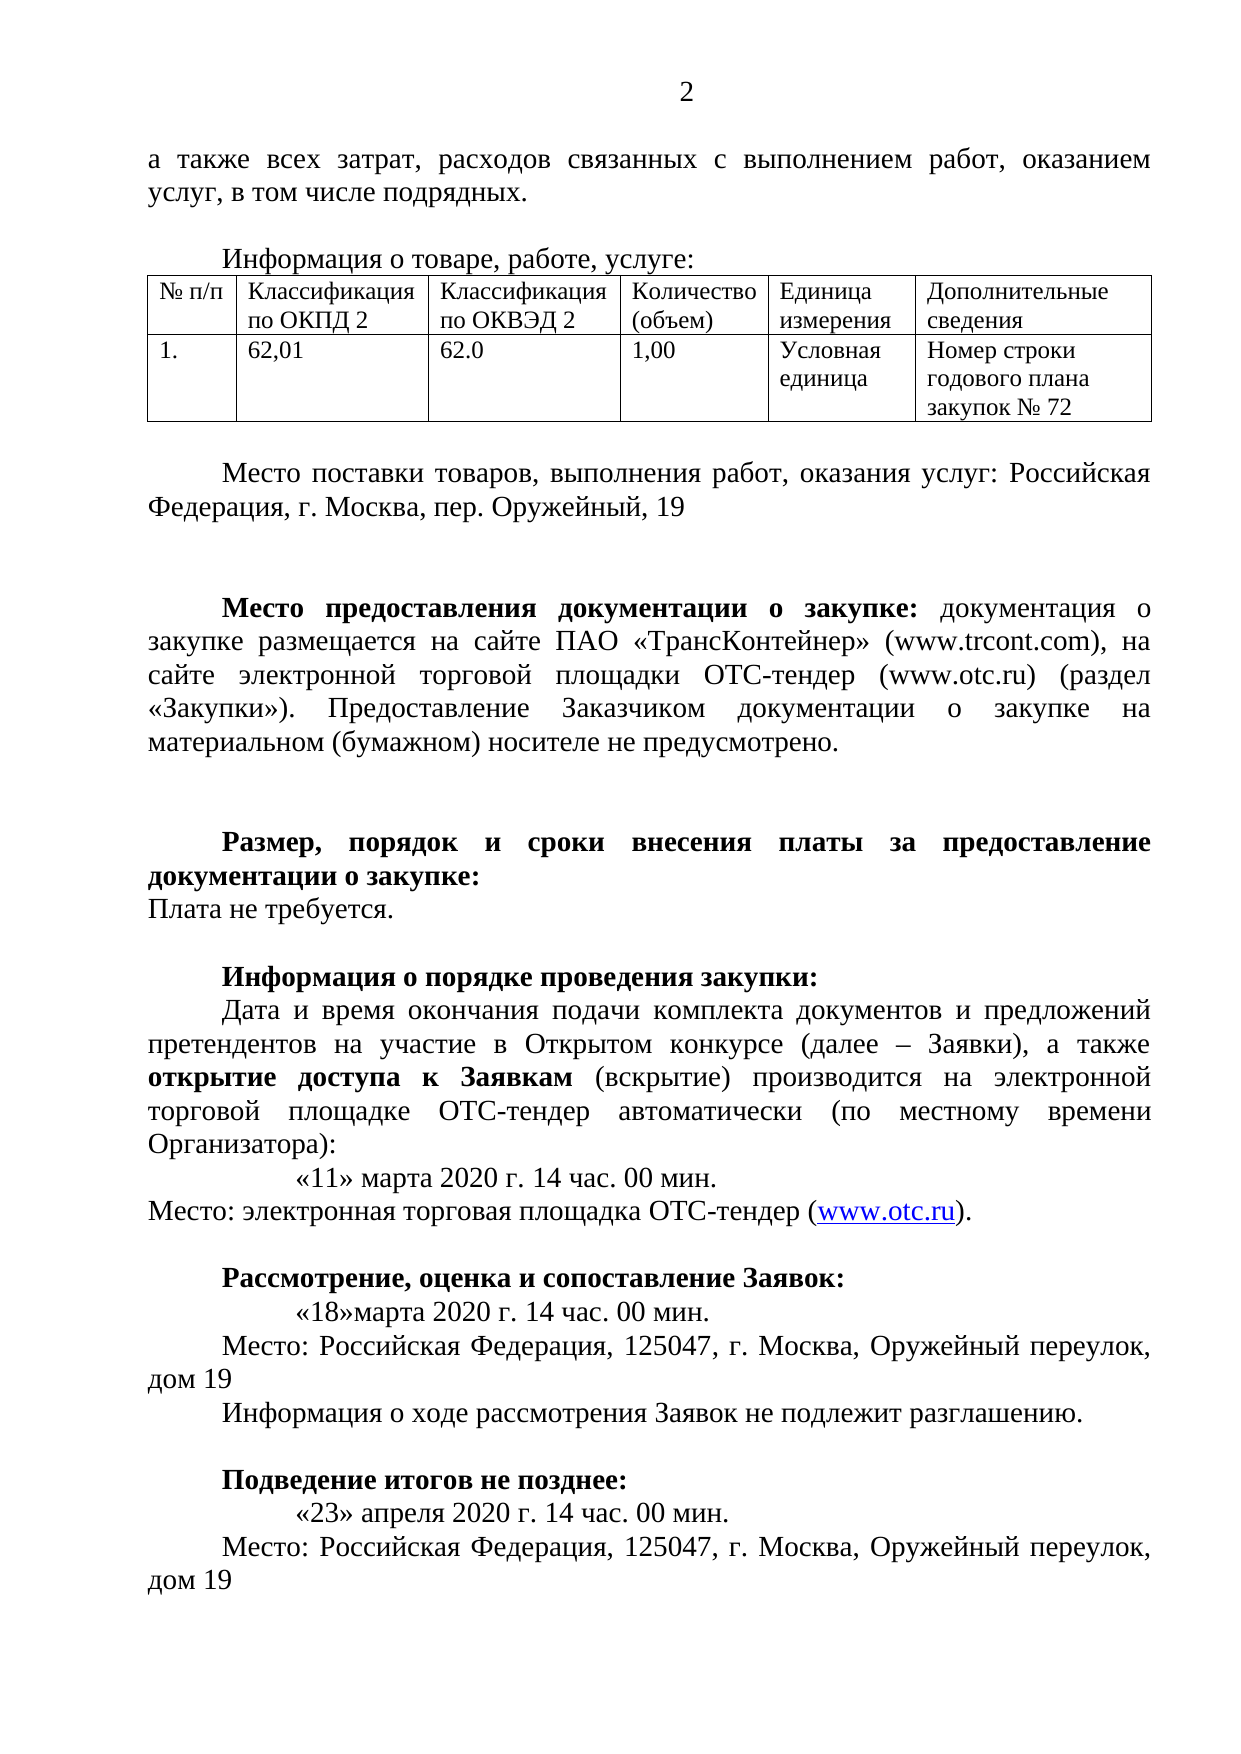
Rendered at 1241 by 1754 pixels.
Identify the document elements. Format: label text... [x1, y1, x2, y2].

text Место: Российская Федерация, 125047, г. Москва, Оружейный переулок, дом 19 [148, 1328, 1152, 1395]
text Плата не требуется. [148, 892, 1152, 925]
table_cell Условная единица [769, 335, 915, 421]
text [148, 141, 1152, 208]
table_cell 62.0 [429, 335, 620, 421]
text Подведение итогов не позднее: [148, 1462, 1152, 1495]
text Размер, порядок и сроки внесения платы за предоставление документации о закупке: [148, 824, 1152, 892]
table_cell 1. [148, 335, 236, 421]
text Место предоставления документации о закупке: документация о закупке размещается на сайте ПАО «ТрансКонтейнер» (www.trcont.com), на сайте электронной торговой площадки ОТС-тендер (www.otc.ru) (раздел «Закупки»). Предоставление Заказчиком документации о закупке на материальном (бумажном) носителе не предусмотрено. [148, 590, 1152, 757]
table_cell 1,00 [621, 335, 768, 421]
table_cell 62,01 [237, 335, 428, 421]
text Место поставки товаров, выполнения работ, оказания услуг: Российская Федерация, г. Москва, пер. Оружейный, 19 [148, 456, 1152, 523]
text Место: Российская Федерация, 125047, г. Москва, Оружейный переулок, дом 19 [148, 1529, 1152, 1596]
text Место: электронная торговая площадка ОТС-тендер (www.otc.ru). [148, 1193, 1152, 1227]
table_header Классификация по ОКПД 2 [237, 276, 428, 334]
table_cell Номер строки годового плана закупок № 72 [916, 335, 1151, 421]
text Дата и время окончания подачи комплекта документов и предложений претендентов на участие в Открытом конкурсе (далее – Заявки), а также открытие доступа к Заявкам (вскрытие) производится на электронной торговой площадке ОТС-тендер автоматически (по местному времени Организатора): [148, 992, 1152, 1160]
text «11» марта 2020 г. 14 час. 00 мин. [148, 1160, 1152, 1193]
text Информация о порядке проведения закупки: [148, 959, 1152, 992]
table_header Единица измерения [769, 276, 915, 334]
text «23» апреля 2020 г. 14 час. 00 мин. [148, 1495, 1152, 1529]
table_header № п/п [148, 276, 236, 334]
text «18»марта 2020 г. 14 час. 00 мин. [148, 1294, 1152, 1328]
table_header Классификация по ОКВЭД 2 [429, 276, 620, 334]
table_header Количество (объем) [621, 276, 768, 334]
text Информация о ходе рассмотрения Заявок не подлежит разглашению. [148, 1395, 1152, 1428]
text Информация о товаре, работе, услуге: [148, 242, 1152, 275]
text Рассмотрение, оценка и сопоставление Заявок: [148, 1261, 1152, 1294]
table_header Дополнительные сведения [916, 276, 1151, 334]
